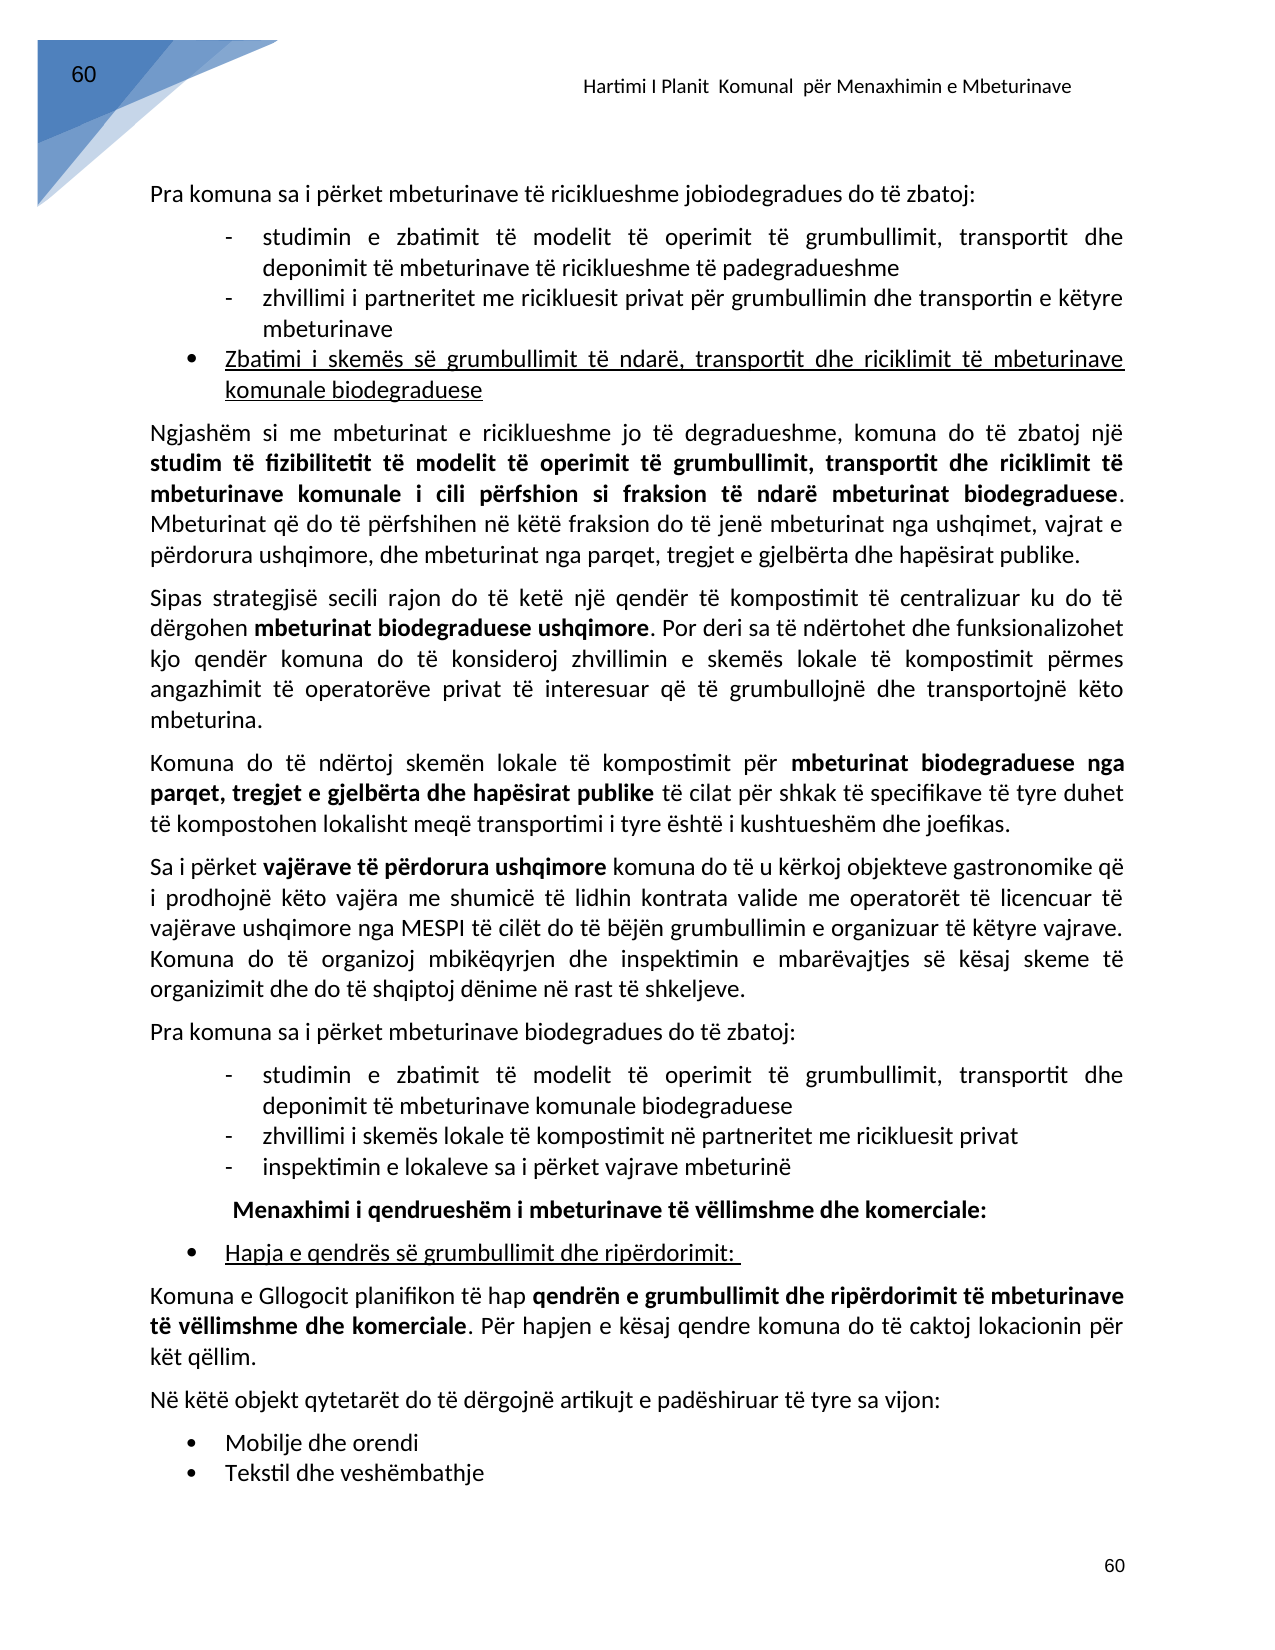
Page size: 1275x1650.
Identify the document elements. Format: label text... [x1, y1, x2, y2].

text Sipas strategjisë secili rajon do të ketë një qendër të kompostimit të centralizuar ku do të dërgohen mbeturinat biodegraduese ushqimore. Por deri sa të ndërtohet dhe funksionalizohet kjo qendër komuna do të konsideroj zhvillimin e skemës lokale të kompostimit përmes angazhimit të operatorëve privat të interesuar që të grumbullojnë dhe transportojnë këto mbeturina. [150, 582, 1125, 734]
list Zbatimi i skemës së grumbullimit të ndarë, transportit dhe riciklimit të mbeturinave komunale biodegraduese [187, 343, 1125, 404]
list Mobilje dhe orendi [187, 1427, 1125, 1457]
text Në këtë objekt qytetarët do të dërgojnë artikujt e padëshiruar të tyre sa vijon: [150, 1384, 1125, 1414]
text Menaxhimi i qendrueshëm i mbeturinave të vëllimshme dhe komerciale: [195, 1194, 1125, 1224]
text Pra komuna sa i përket mbeturinave biodegradues do të zbatoj: [150, 1016, 1125, 1047]
list Tekstil dhe veshëmbathje [187, 1457, 1125, 1488]
text Pra komuna sa i përket mbeturinave të riciklueshme jobiodegradues do të zbatoj: [150, 178, 1125, 209]
list inspektimin e lokaleve sa i përket vajrave mbeturinë [225, 1151, 1125, 1181]
text Ngjashëm si me mbeturinat e riciklueshme jo të degradueshme, komuna do të zbatoj një studim të fizibilitetit të modelit të operimit të grumbullimit, transportit dhe riciklimit të mbeturinave komunale i cili përfshion si fraksion të ndarë mbeturinat biodegraduese. Mbeturinat që do të përfshihen në këtë fraksion do të jenë mbeturinat nga ushqimet, vajrat e përdorura ushqimore, dhe mbeturinat nga parqet, tregjet e gjelbërta dhe hapësirat publike. [150, 417, 1125, 569]
list zhvillimi i partneritet me ricikluesit privat për grumbullimin dhe transportin e këtyre mbeturinave [225, 282, 1125, 343]
text Komuna do të ndërtoj skemën lokale të kompostimit për mbeturinat biodegraduese nga parqet, tregjet e gjelbërta dhe hapësirat publike të cilat për shkak të specifikave të tyre duhet të kompostohen lokalisht meqë transportimi i tyre është i kushtueshëm dhe joefikas. [150, 747, 1125, 839]
list zhvillimi i skemës lokale të kompostimit në partneritet me ricikluesit privat [225, 1120, 1125, 1151]
list studimin e zbatimit të modelit të operimit të grumbullimit, transportit dhe deponimit të mbeturinave komunale biodegraduese [225, 1059, 1125, 1120]
list Hapja e qendrës së grumbullimit dhe ripërdorimit: [187, 1237, 1125, 1267]
text Komuna e Gllogocit planifikon të hap qendrën e grumbullimit dhe ripërdorimit të mbeturinave të vëllimshme dhe komerciale. Për hapjen e kësaj qendre komuna do të caktoj lokacionin për kët qëllim. [150, 1280, 1125, 1371]
list studimin e zbatimit të modelit të operimit të grumbullimit, transportit dhe deponimit të mbeturinave të riciklueshme të padegradueshme [225, 221, 1125, 282]
picture [37, 40, 279, 209]
text Sa i përket vajërave të përdorura ushqimore komuna do të u kërkoj objekteve gastronomike që i prodhojnë këto vajëra me shumicë të lidhin kontrata valide me operatorët të licencuar të vajërave ushqimore nga MESPI të cilët do të bëjën grumbullimin e organizuar të këtyre vajrave. Komuna do të organizoj mbikëqyrjen dhe inspektimin e mbarëvajtjes së kësaj skeme të organizimit dhe do të shqiptoj dënime në rast të shkeljeve. [150, 851, 1125, 1004]
